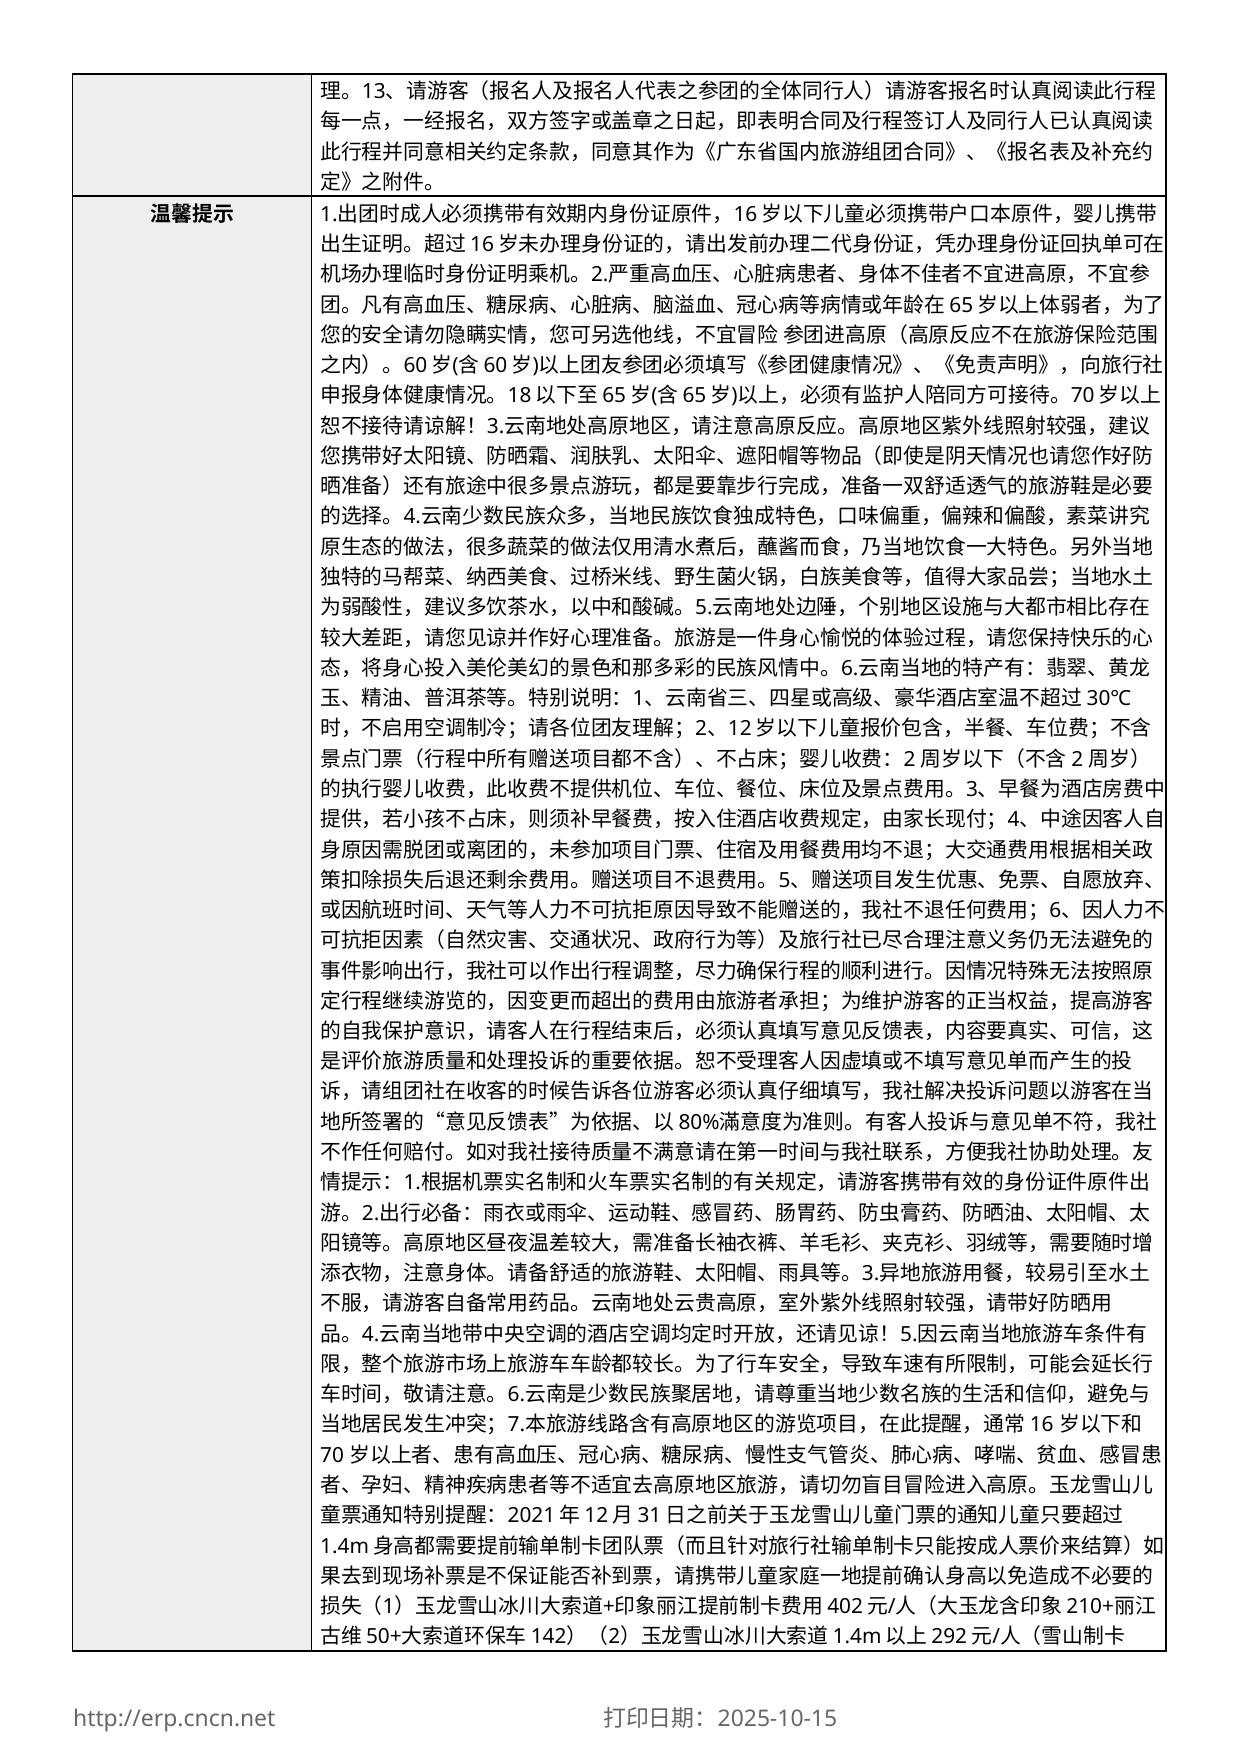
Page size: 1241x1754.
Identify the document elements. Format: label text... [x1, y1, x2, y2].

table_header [312, 75, 1165, 195]
table_cell 温馨提示 [73, 197, 311, 1650]
table_header 预订须知 [73, 75, 311, 195]
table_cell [312, 197, 1165, 1650]
